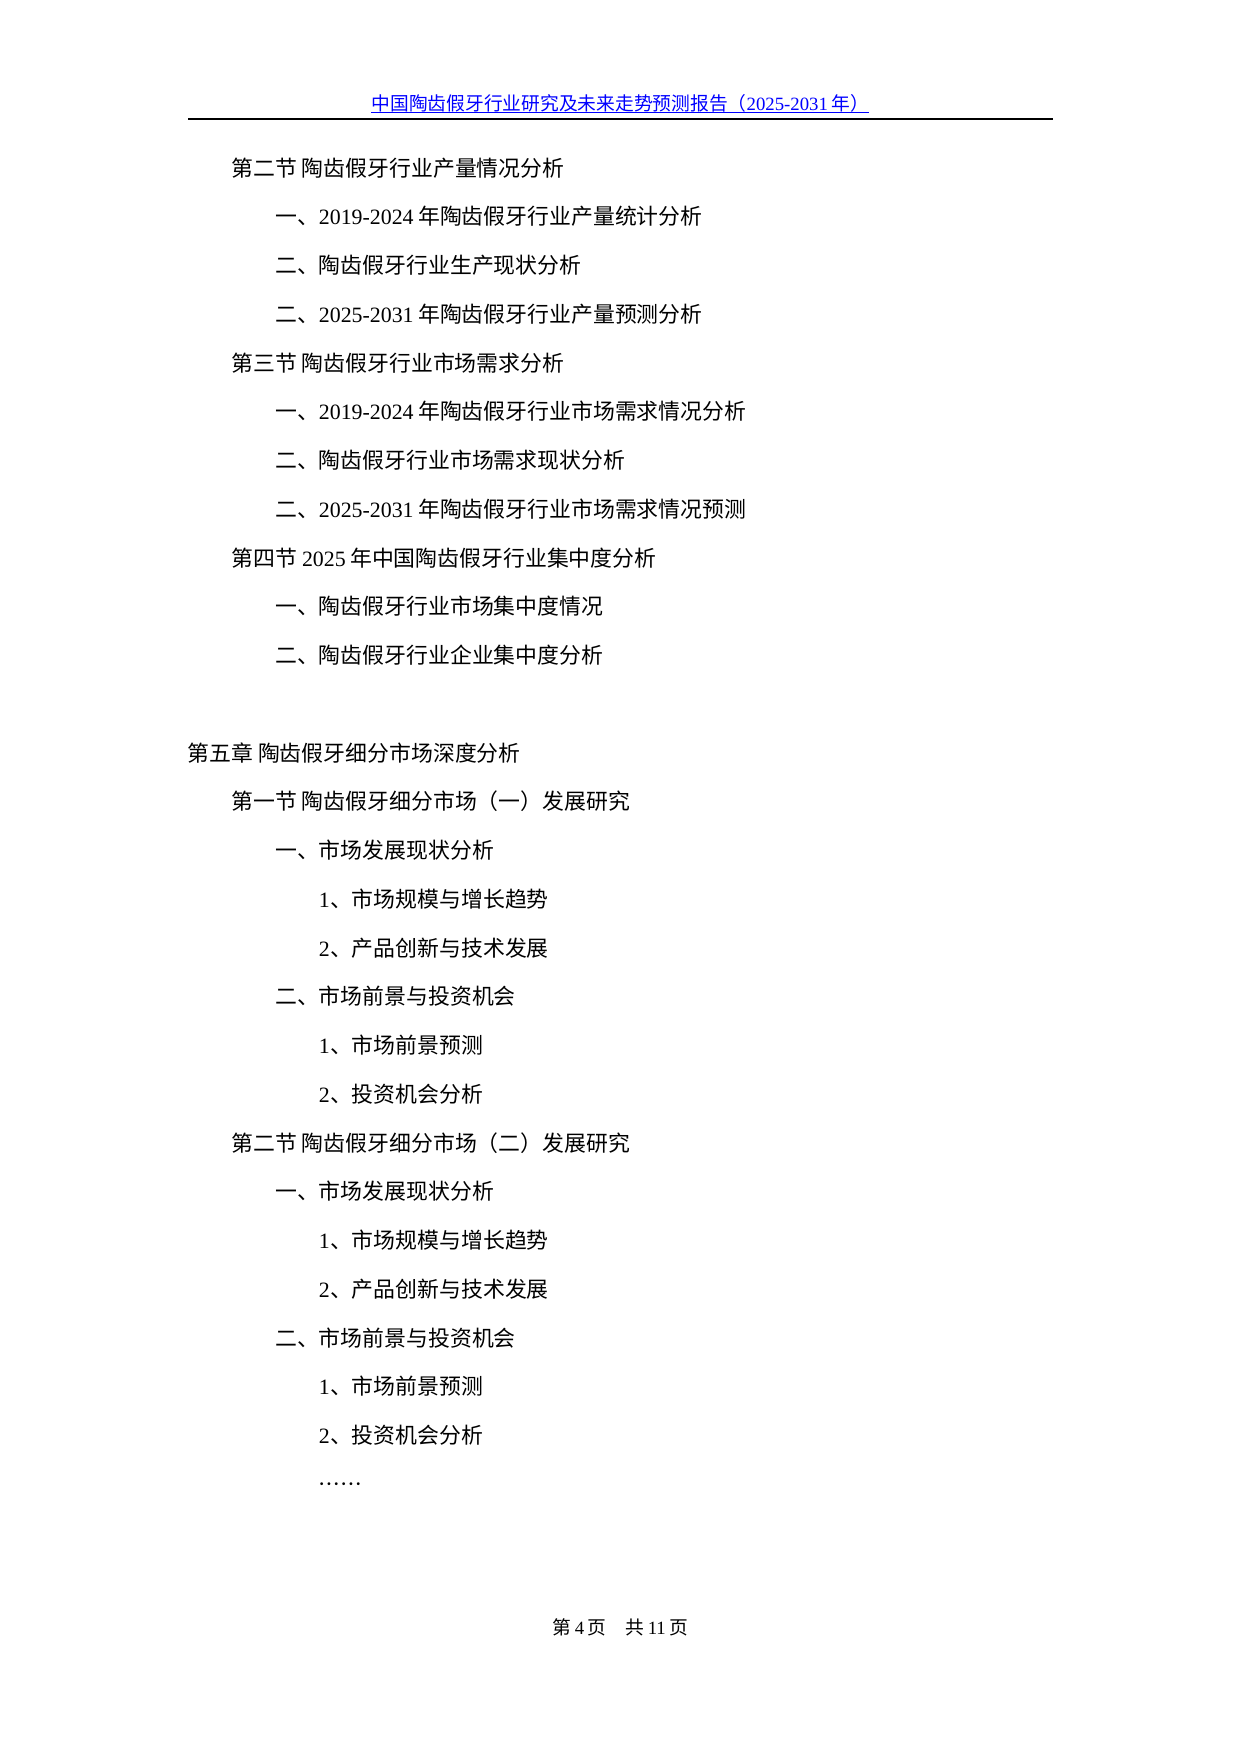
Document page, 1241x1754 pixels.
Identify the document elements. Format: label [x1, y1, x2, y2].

text [187, 150, 1053, 1499]
